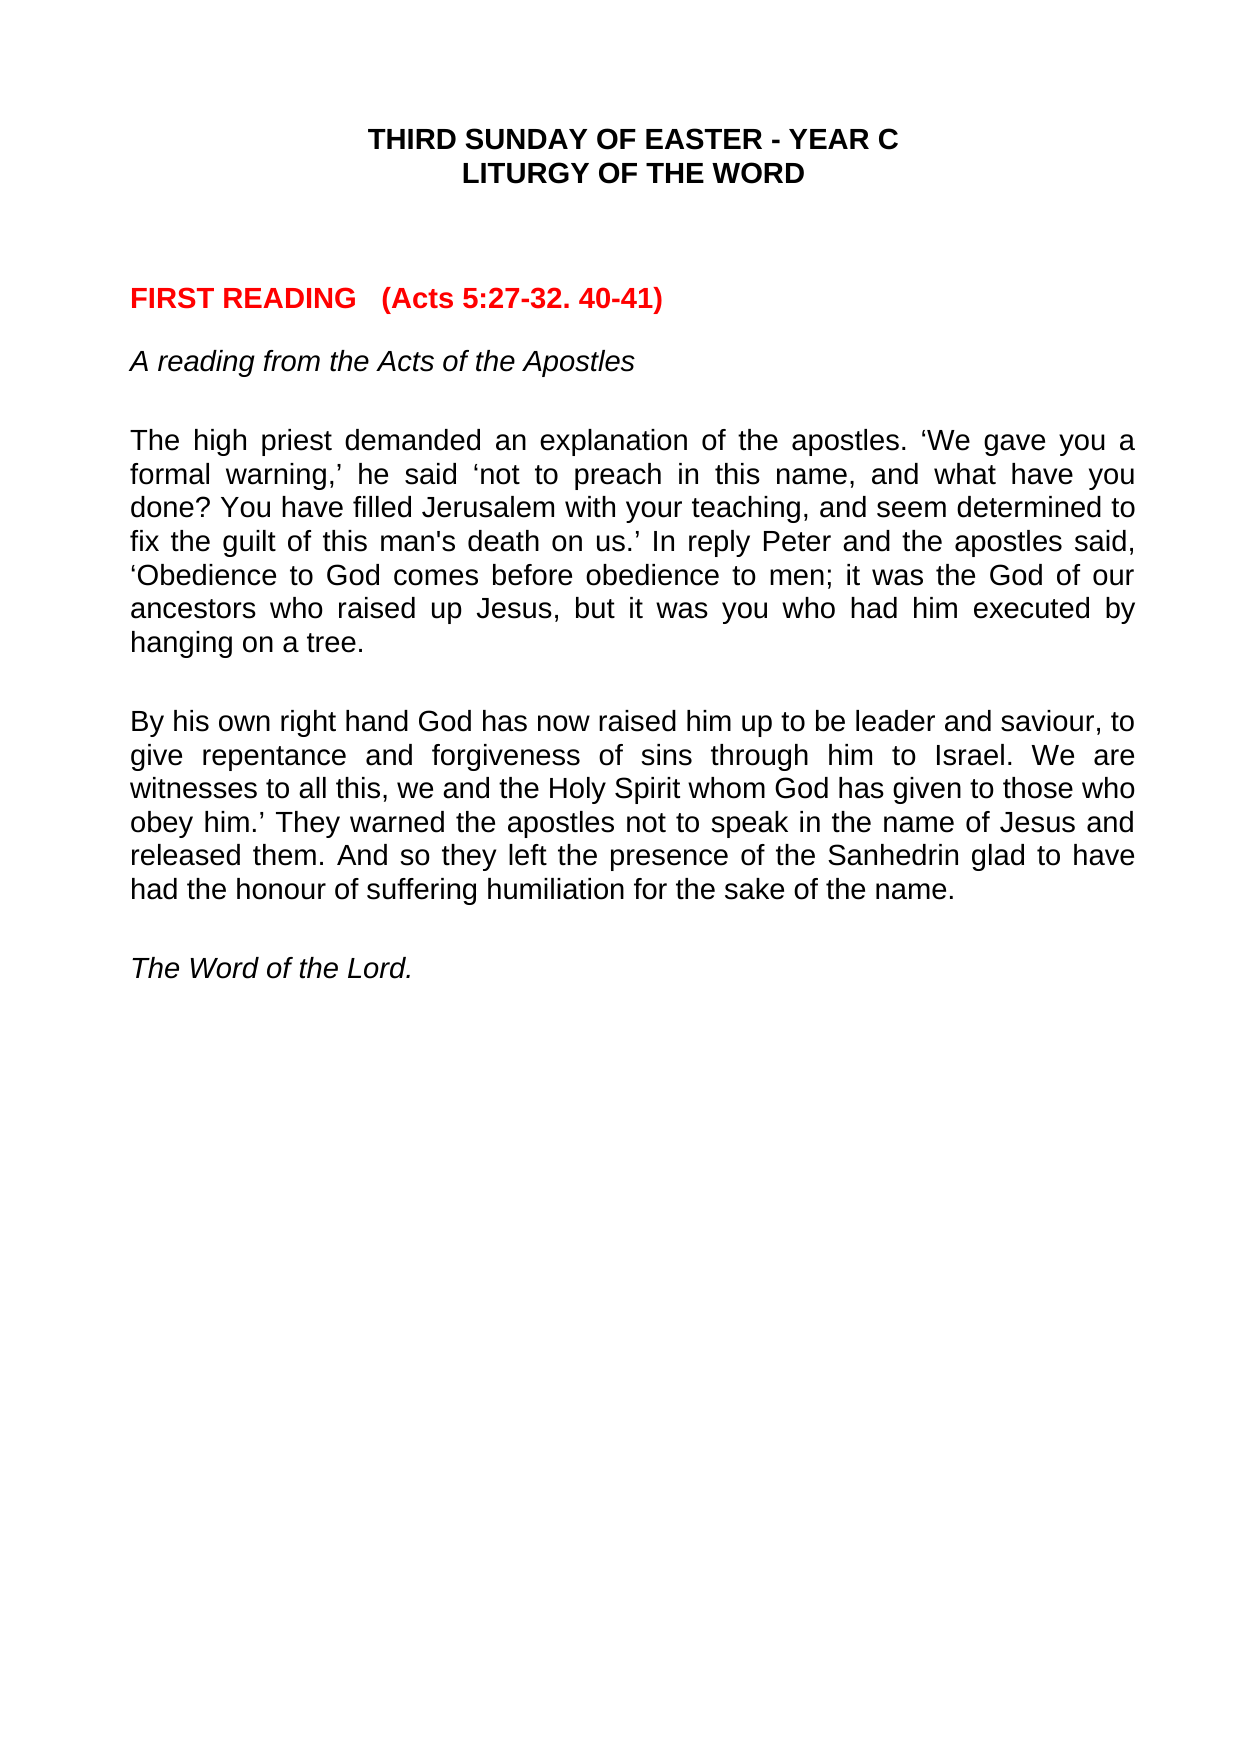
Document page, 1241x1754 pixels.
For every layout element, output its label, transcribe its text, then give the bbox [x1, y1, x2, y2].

text The Word of the Lord. [130, 952, 1137, 985]
text By his own right hand God has now raised him up to be leader and saviour, to give repentance and forgiveness of sins through him to Israel. We are witnesses to all this, we and the Holy Spirit whom God has given to those who obey him.’ They warned the apostles not to speak in the name of Jesus and released them. And so they left the presence of the Sanhedrin glad to have had the honour of suffering humiliation for the sake of the name. [130, 704, 1137, 906]
subtitle FIRST READING (Acts 5:27-32. 40-41) [130, 281, 1137, 315]
text LITURGY OF THE WORD [130, 156, 1137, 189]
text A reading from the Acts of the Apostles [130, 344, 1137, 377]
text third sunday of easter - Year C [130, 122, 1137, 156]
text The high priest demanded an explanation of the apostles. ‘We gave you a formal warning,’ he said ‘not to preach in this name, and what have you done? You have filled Jerusalem with your teaching, and seem determined to fix the guilt of this man's death on us.’ In reply Peter and the apostles said, ‘Obedience to God comes before obedience to men; it was the God of our ancestors who raised up Jesus, but it was you who had him executed by hanging on a tree. [130, 423, 1137, 658]
